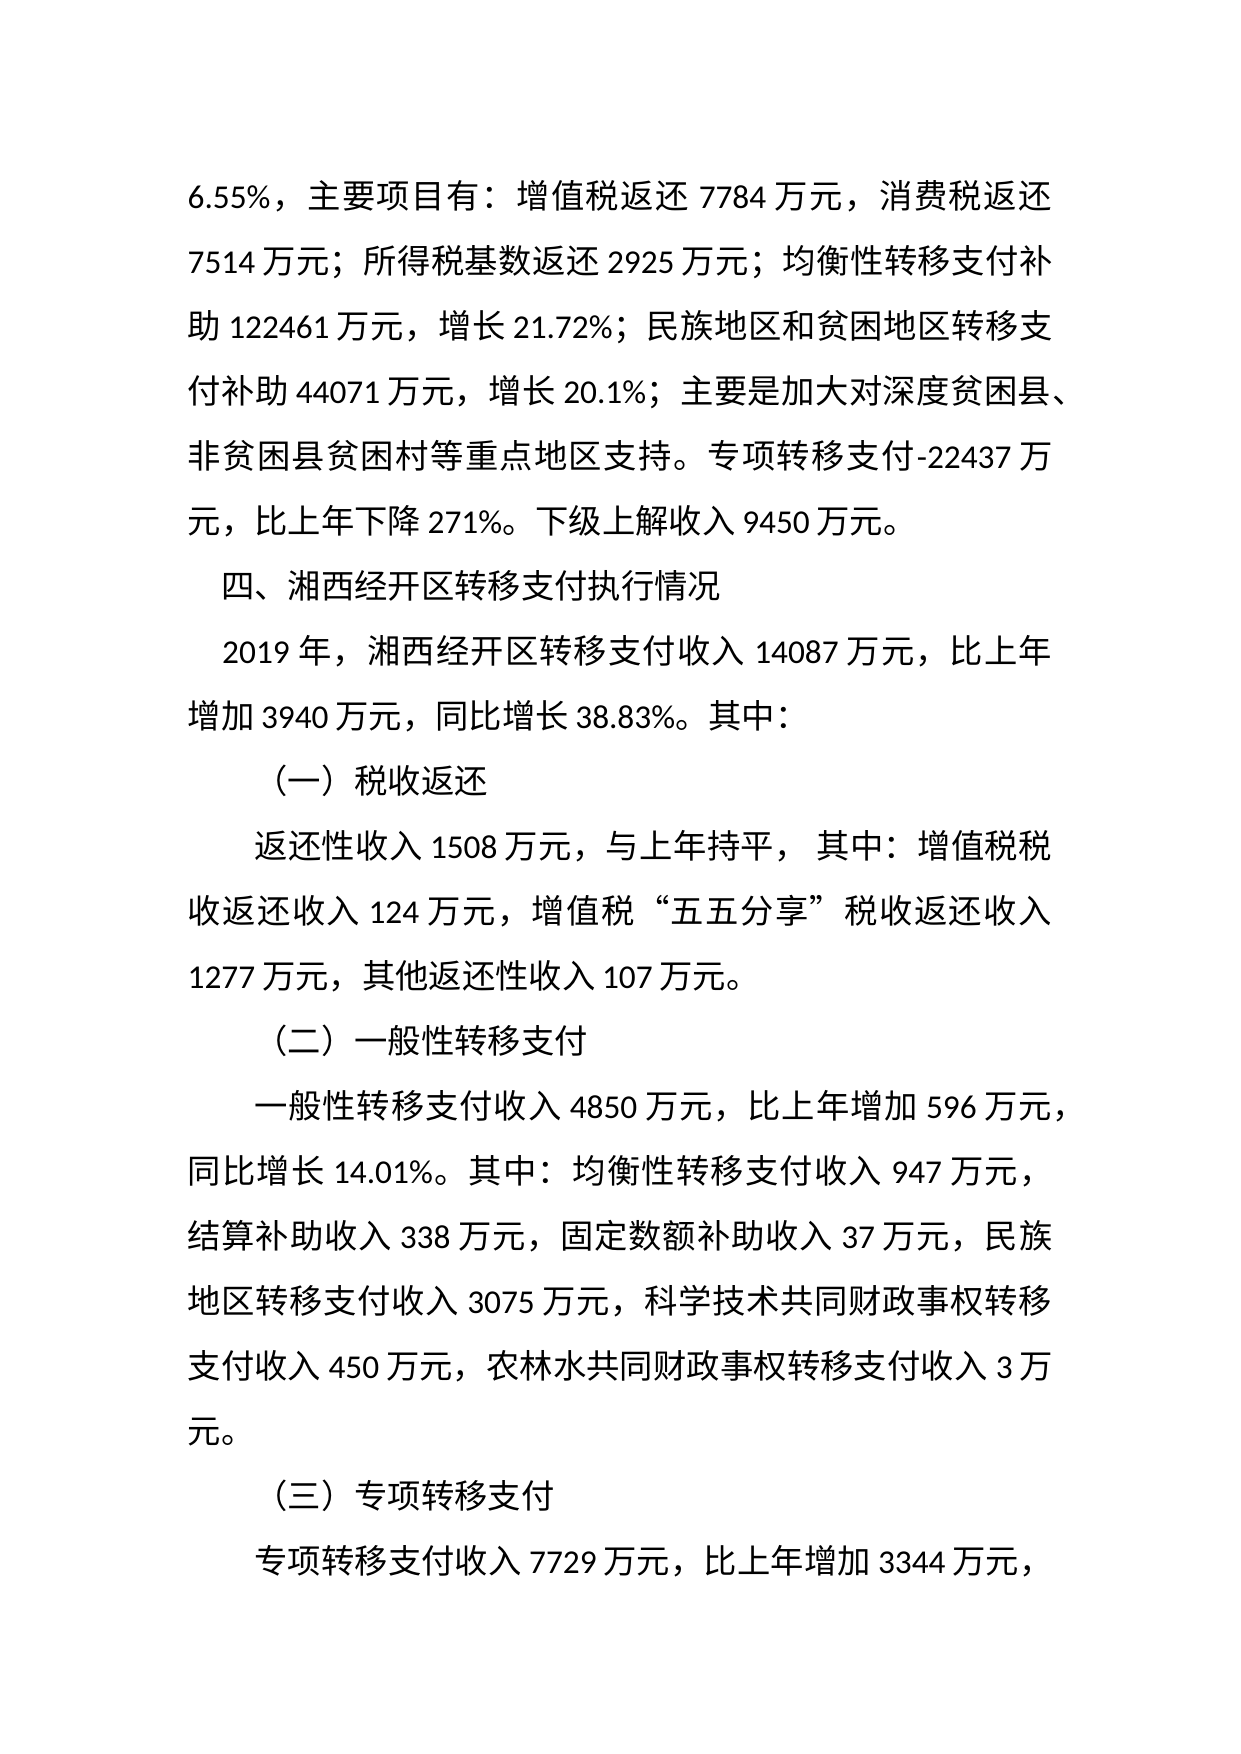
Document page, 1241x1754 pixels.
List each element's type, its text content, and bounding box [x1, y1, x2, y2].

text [187, 1527, 1053, 1592]
text （三）专项转移支付 [187, 1462, 1053, 1527]
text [187, 162, 1053, 552]
text 一般性转移支付收入4850万元，比上年增加596万元，同比增长14.01%。其中：均衡性转移支付收入947万元， 结算补助收入338万元，固定数额补助收入37万元，民族地区转移支付收入3075万元，科学技术共同财政事权转移支付收入450万元，农林水共同财政事权转移支付收入3万元。 [187, 1072, 1053, 1462]
text 返还性收入1508万元，与上年持平， 其中：增值税税收返还收入124万元，增值税“五五分享”税收返还收入1277万元，其他返还性收入107万元。 [187, 812, 1053, 1007]
list 税收返还 [187, 747, 1053, 812]
text 2019年，湘西经开区转移支付收入14087万元，比上年增加3940万元，同比增长38.83%。其中： [187, 617, 1053, 747]
text （二）一般性转移支付 [187, 1007, 1053, 1072]
text 四、湘西经开区转移支付执行情况 [187, 552, 1053, 617]
